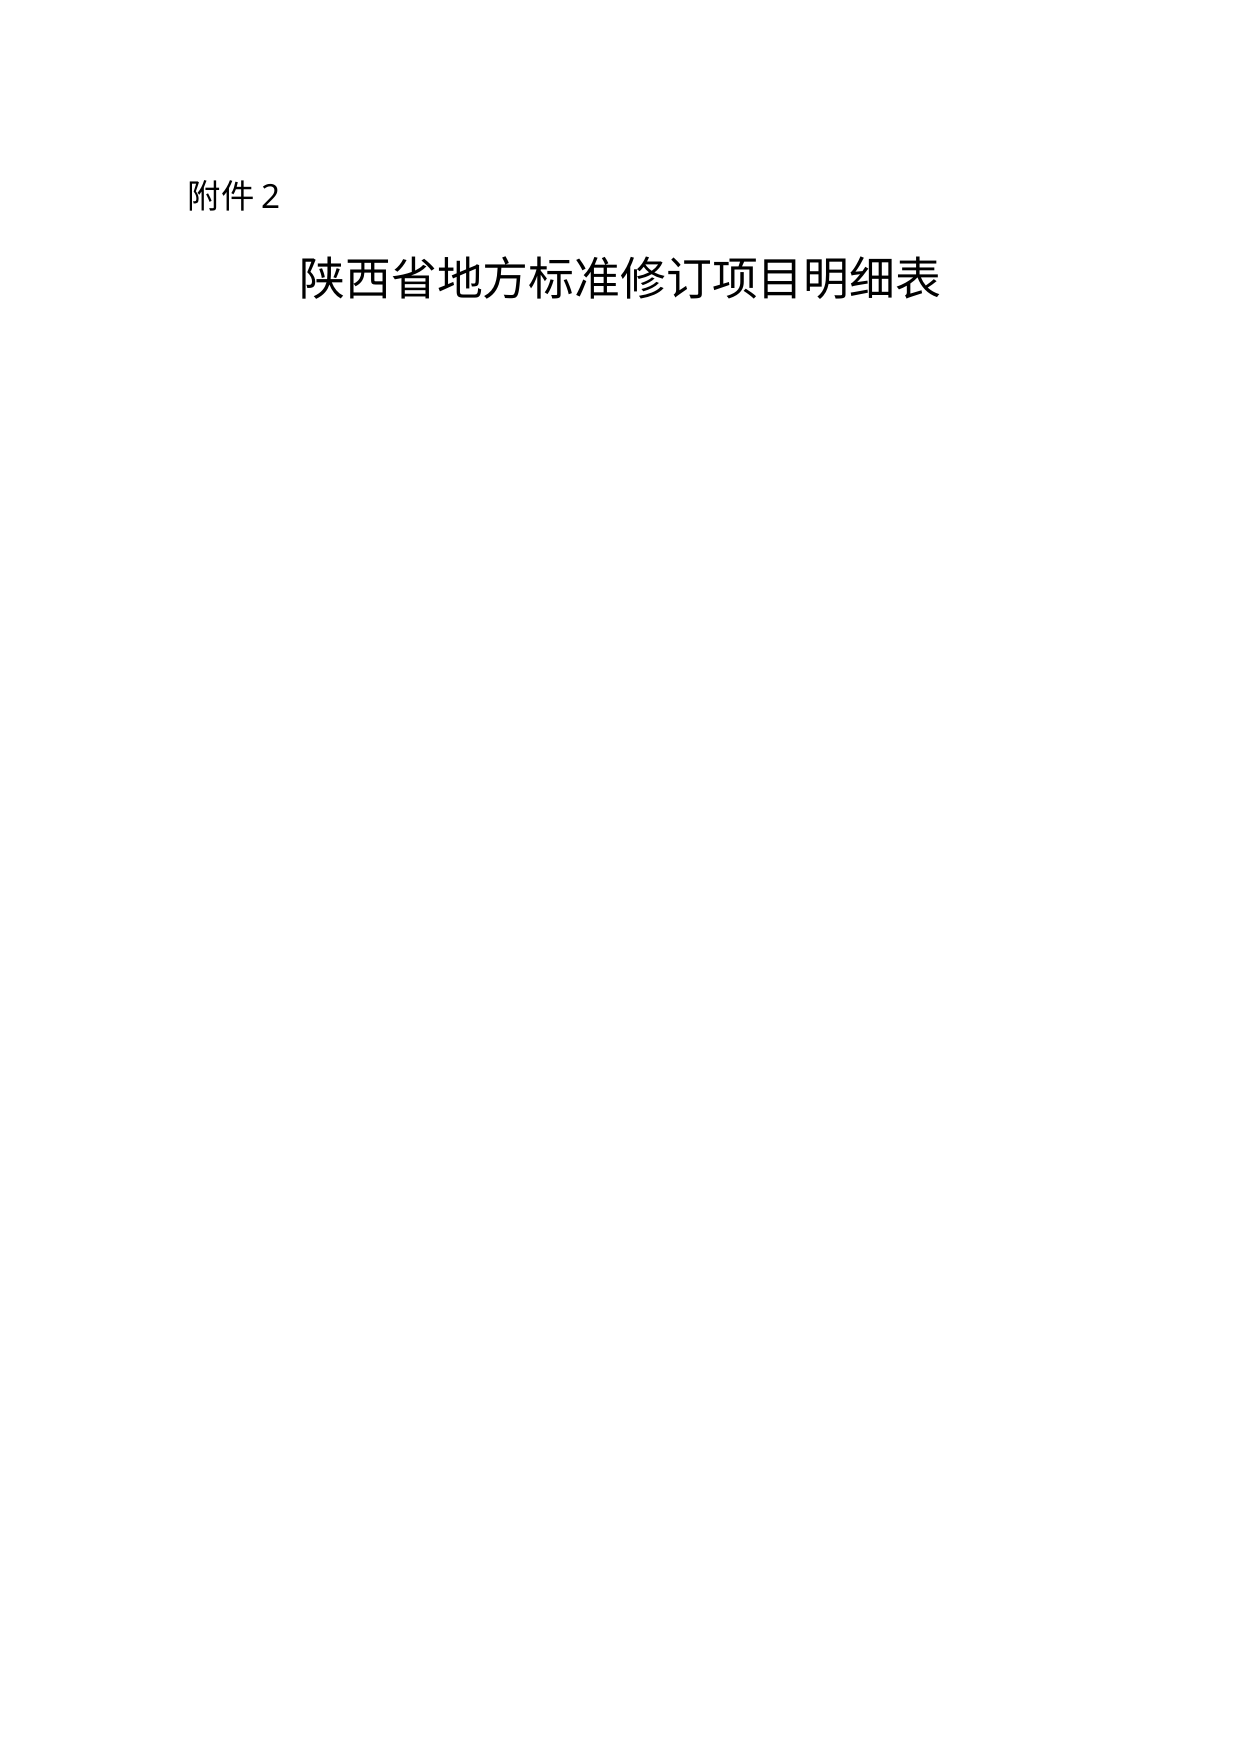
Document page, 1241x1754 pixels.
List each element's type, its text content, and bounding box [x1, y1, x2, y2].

text 陕西省地方标准修订项目明细表 [187, 227, 1053, 324]
text 附件2 [187, 162, 1053, 227]
